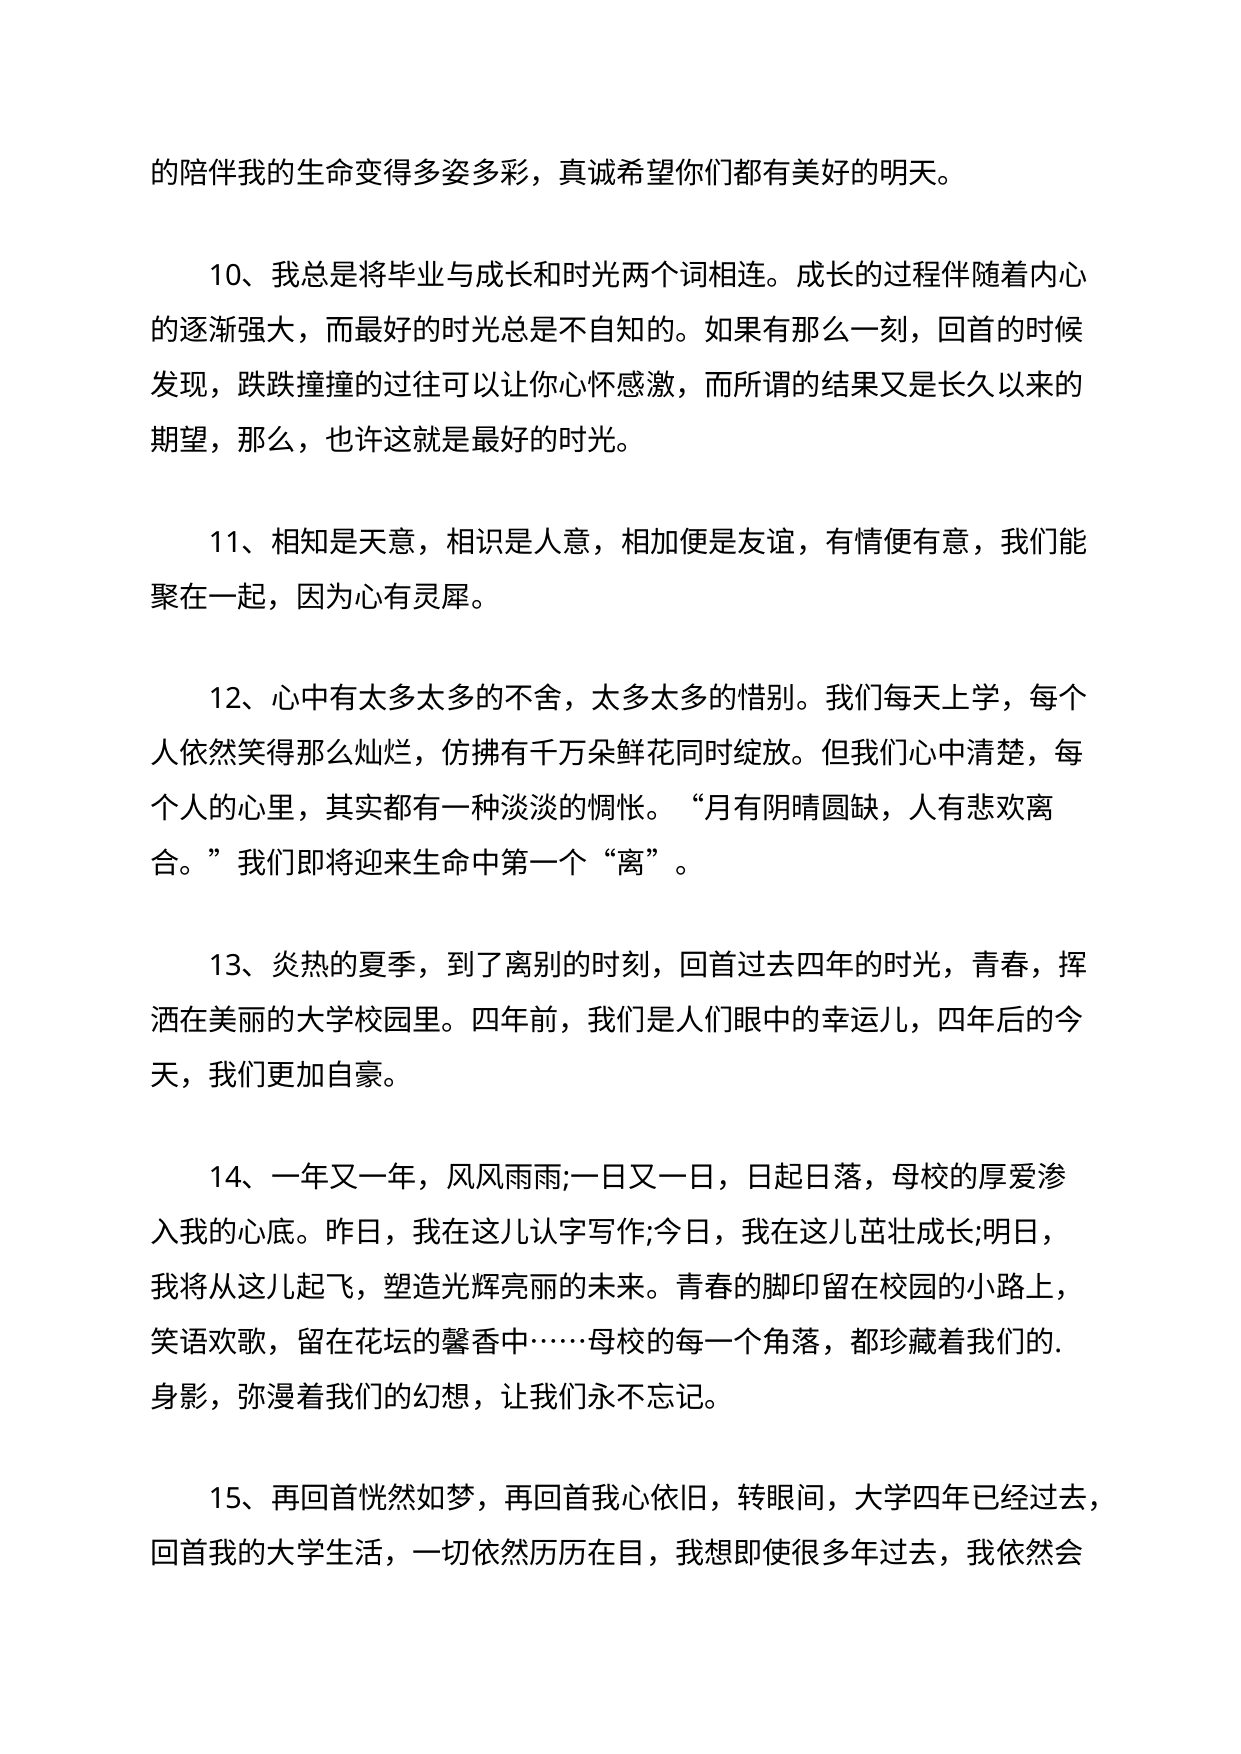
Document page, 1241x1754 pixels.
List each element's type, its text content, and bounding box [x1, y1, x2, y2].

text 14、一年又一年，风风雨雨;一日又一日，日起日落，母校的厚爱渗入我的心底。昨日，我在这儿认字写作;今日，我在这儿茁壮成长;明日，我将从这儿起飞，塑造光辉亮丽的未来。青春的脚印留在校园的小路上，笑语欢歌，留在花坛的馨香中……母校的每一个角落，都珍藏着我们的.身影，弥漫着我们的幻想，让我们永不忘记。 [150, 1153, 1090, 1416]
text 11、相知是天意，相识是人意，相加便是友谊，有情便有意，我们能聚在一起，因为心有灵犀。 [150, 518, 1090, 616]
text 12、心中有太多太多的不舍，太多太多的惜别。我们每天上学，每个人依然笑得那么灿烂，仿拂有千万朵鲜花同时绽放。但我们心中清楚，每个人的心里，其实都有一种淡淡的惆怅。“月有阴晴圆缺，人有悲欢离合。”我们即将迎来生命中第一个“离”。 [150, 675, 1090, 882]
text 10、我总是将毕业与成长和时光两个词相连。成长的过程伴随着内心的逐渐强大，而最好的时光总是不自知的。如果有那么一刻，回首的时候发现，跌跌撞撞的过往可以让你心怀感激，而所谓的结果又是长久以来的期望，那么，也许这就是最好的时光。 [150, 252, 1090, 459]
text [150, 1475, 1090, 1572]
text 13、炎热的夏季，到了离别的时刻，回首过去四年的时光，青春，挥洒在美丽的大学校园里。四年前，我们是人们眼中的幸运儿，四年后的今天，我们更加自豪。 [150, 942, 1090, 1094]
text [150, 150, 1090, 192]
